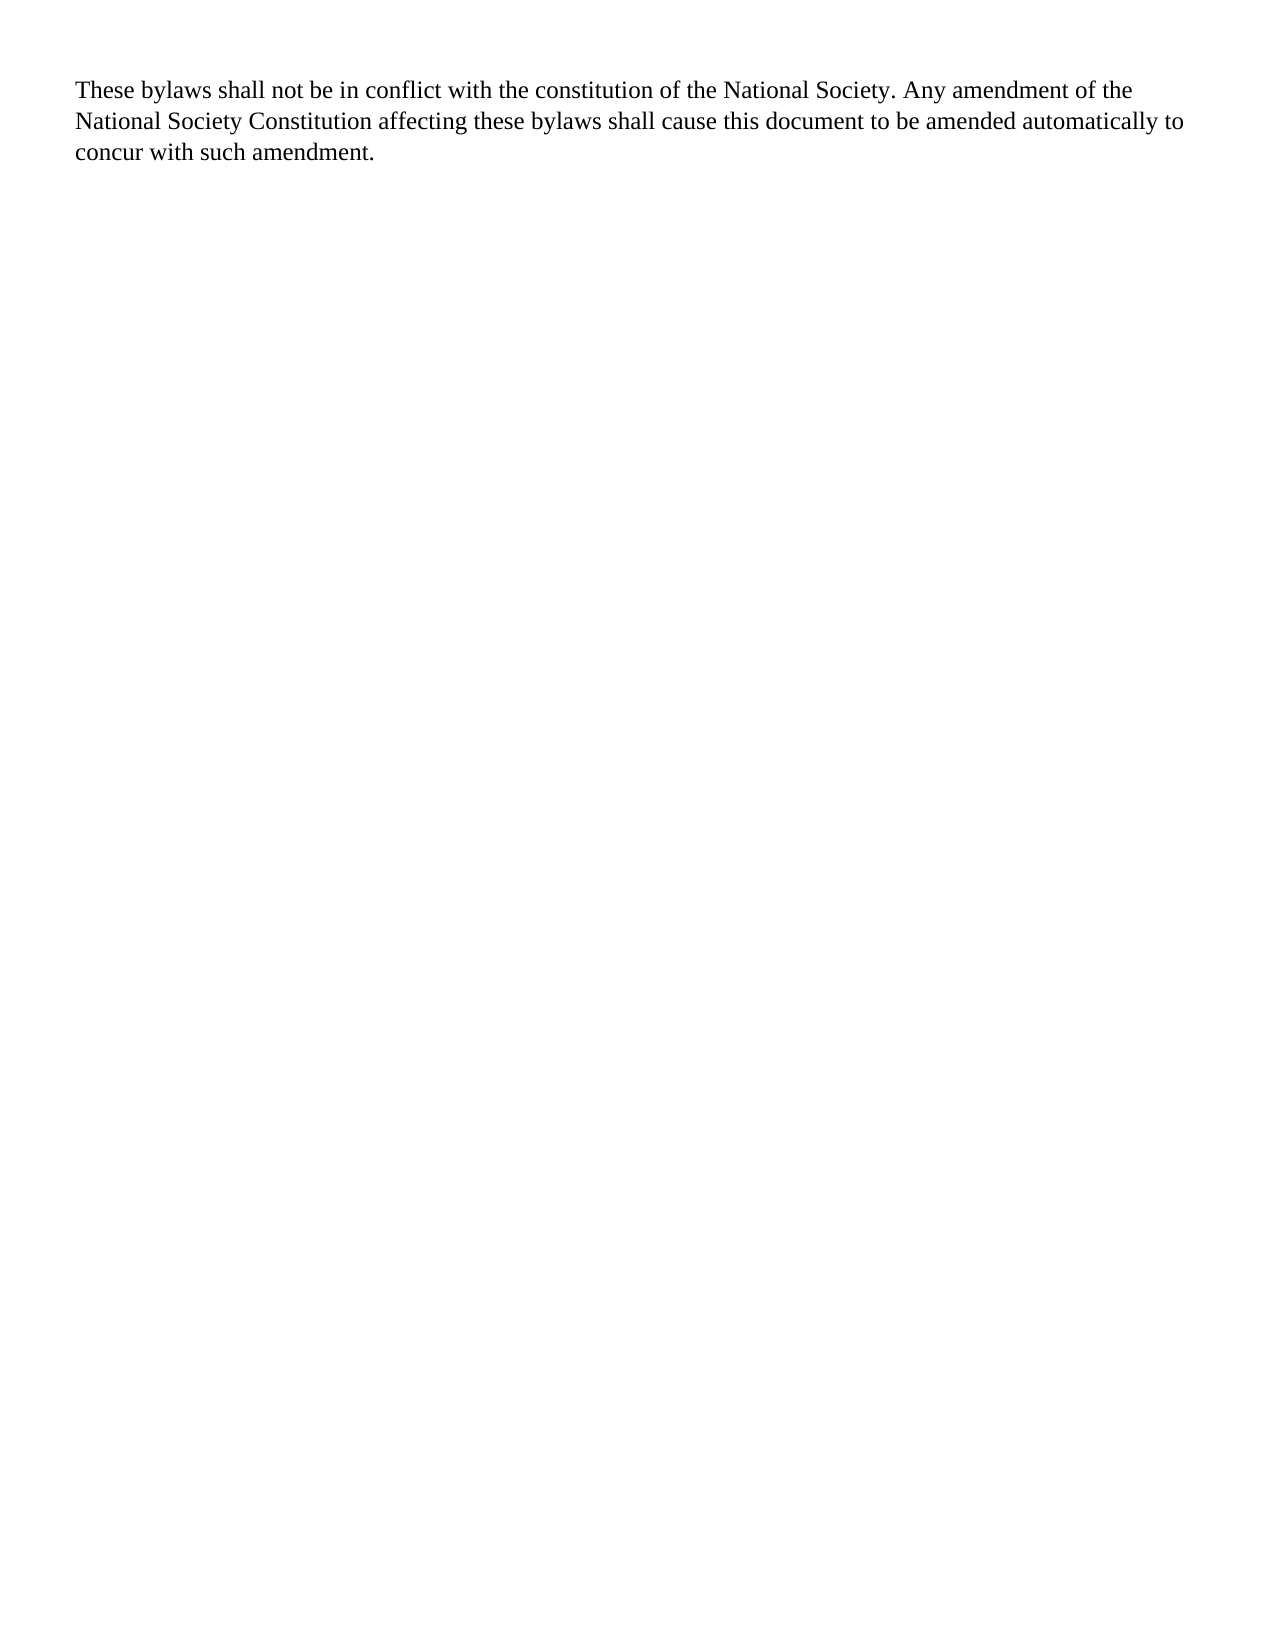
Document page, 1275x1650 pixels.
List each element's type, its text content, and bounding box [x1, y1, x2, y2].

text These bylaws shall not be in conflict with the constitution of the National Society. Any amendment of the National Society Constitution affecting these bylaws shall cause this document to be amended automatically to concur with such amendment. [75, 75, 1200, 166]
